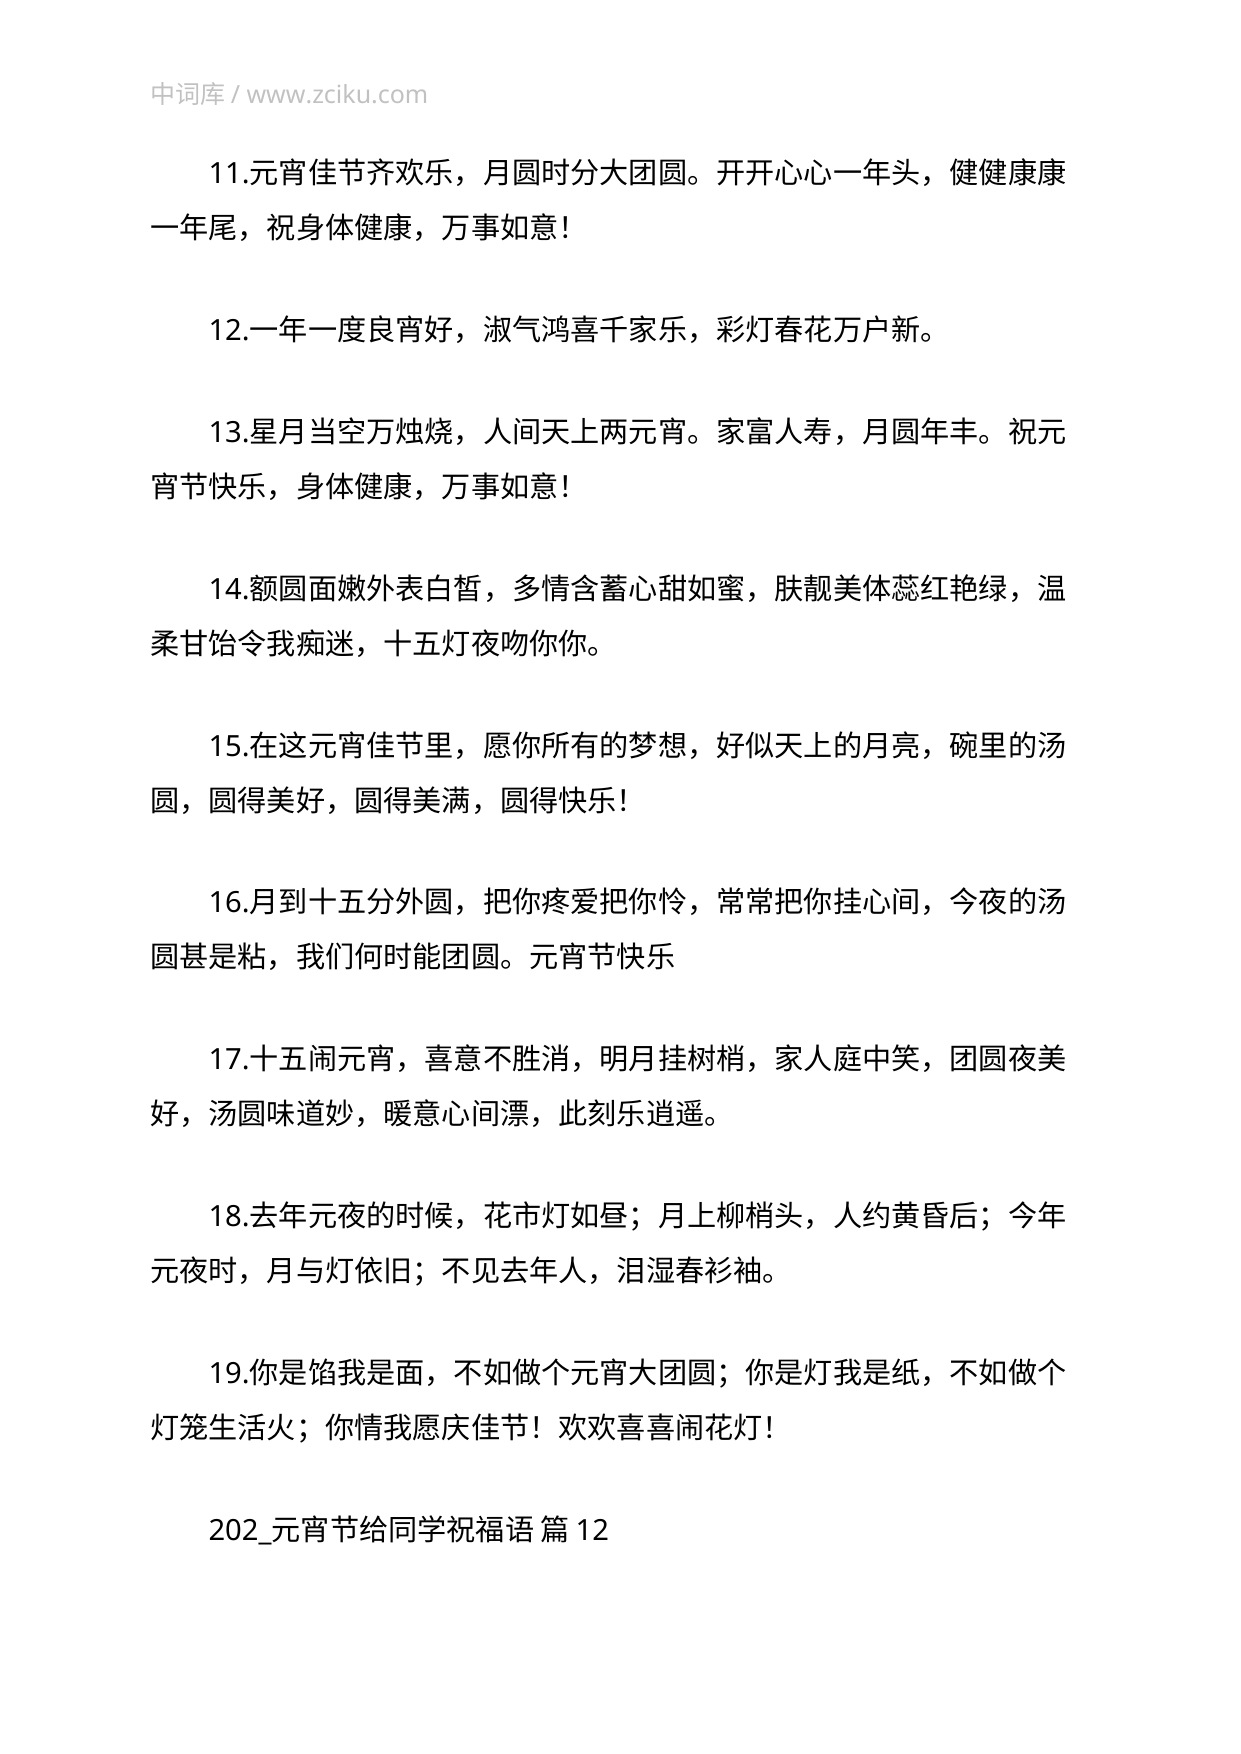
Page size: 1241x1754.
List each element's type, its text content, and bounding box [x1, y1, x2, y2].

text 19.你是馅我是面，不如做个元宵大团圆；你是灯我是纸，不如做个灯笼生活火；你情我愿庆佳节！欢欢喜喜闹花灯！ [150, 1349, 1090, 1447]
text 13.星月当空万烛烧，人间天上两元宵。家富人寿，月圆年丰。祝元宵节快乐，身体健康，万事如意！ [150, 409, 1090, 506]
text 16.月到十五分外圆，把你疼爱把你怜，常常把你挂心间，今夜的汤圆甚是粘，我们何时能团圆。元宵节快乐 [150, 879, 1090, 976]
text 15.在这元宵佳节里，愿你所有的梦想，好似天上的月亮，碗里的汤圆，圆得美好，圆得美满，圆得快乐！ [150, 722, 1090, 819]
text 17.十五闹元宵，喜意不胜消，明月挂树梢，家人庭中笑，团圆夜美好，汤圆味道妙，暖意心间漂，此刻乐逍遥。 [150, 1036, 1090, 1133]
text 14.额圆面嫩外表白皙，多情含蓄心甜如蜜，肤靓美体蕊红艳绿，温柔甘饴令我痴迷，十五灯夜吻你你。 [150, 566, 1090, 663]
text 11.元宵佳节齐欢乐，月圆时分大团圆。开开心心一年头，健健康康一年尾，祝身体健康，万事如意！ [150, 150, 1090, 247]
text 202_元宵节给同学祝福语 篇12 [150, 1506, 1090, 1548]
text 12.一年一度良宵好，淑气鸿喜千家乐，彩灯春花万户新。 [150, 307, 1090, 349]
text 18.去年元夜的时候，花市灯如昼；月上柳梢头，人约黄昏后；今年元夜时，月与灯依旧；不见去年人，泪湿春衫袖。 [150, 1193, 1090, 1290]
